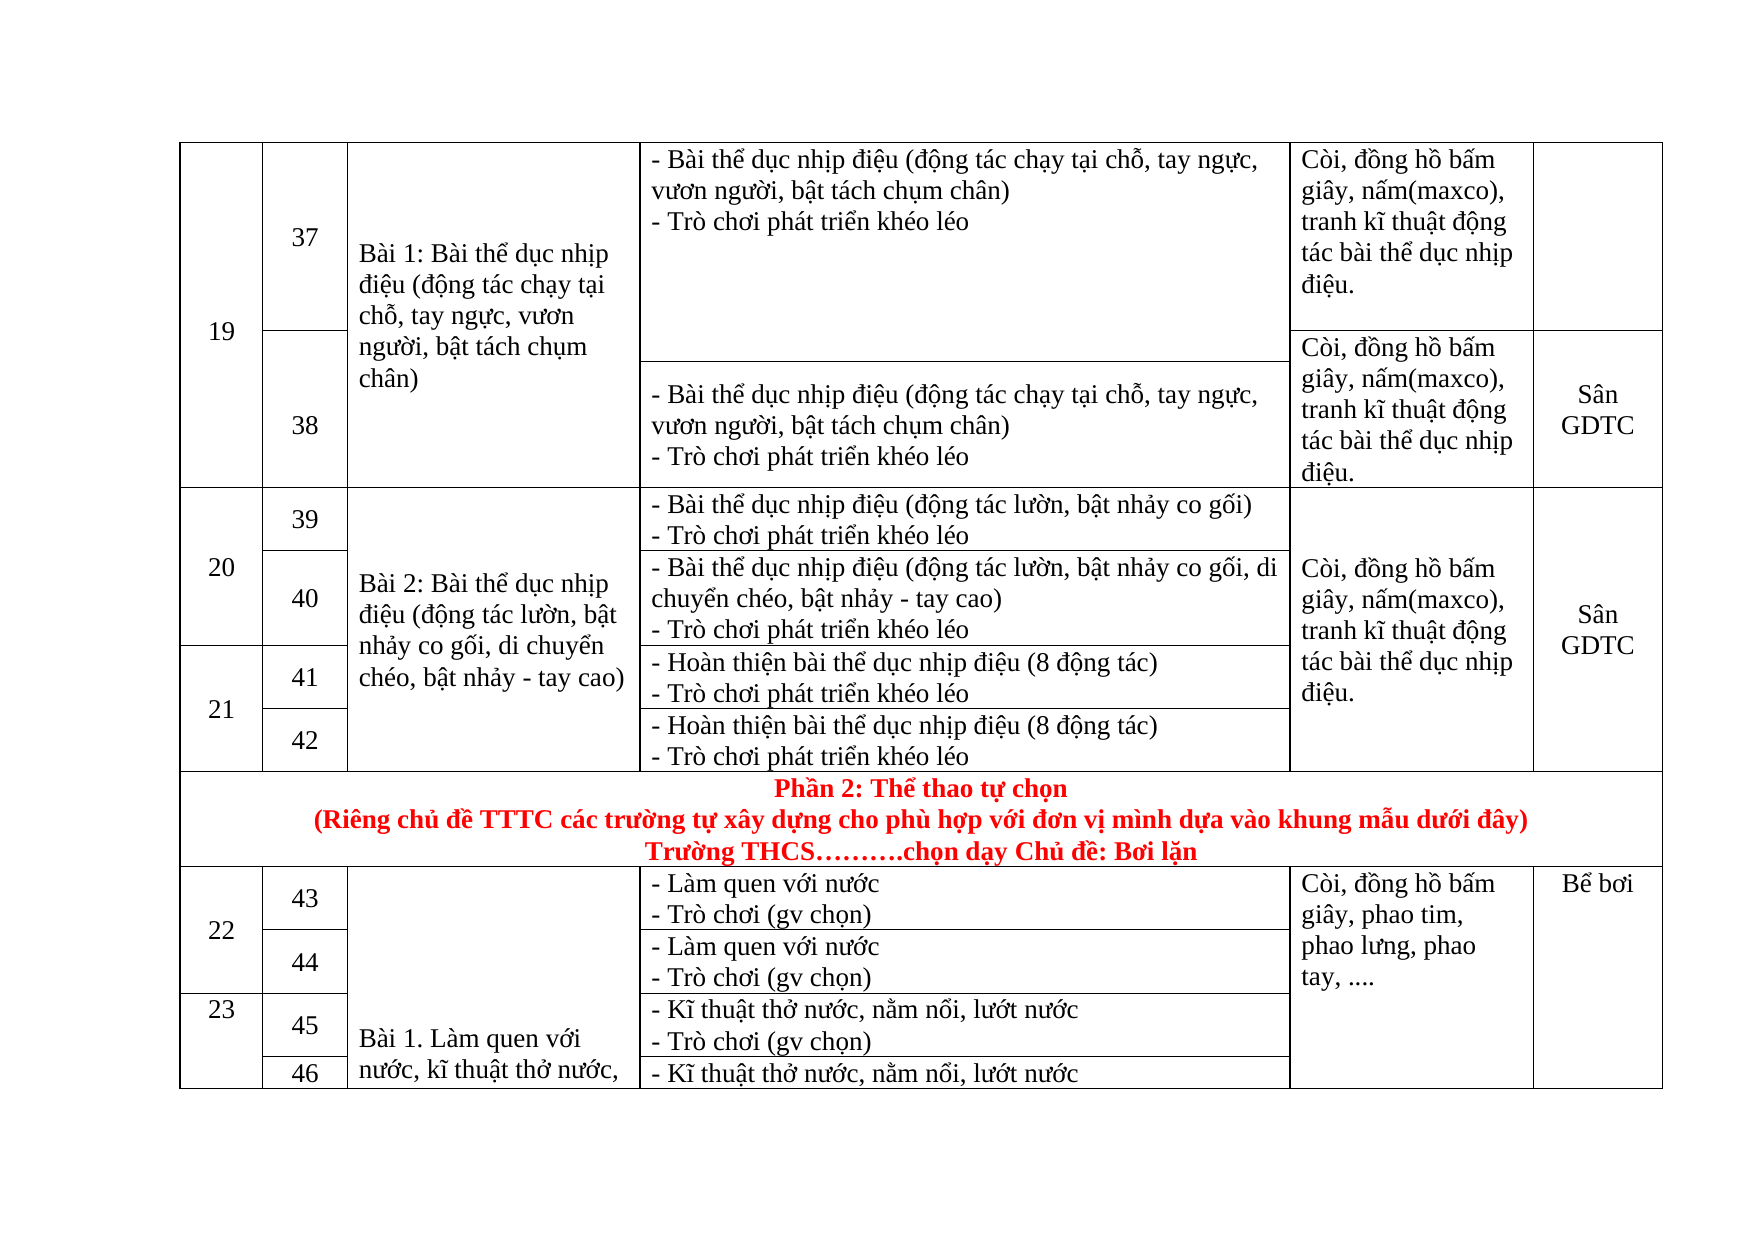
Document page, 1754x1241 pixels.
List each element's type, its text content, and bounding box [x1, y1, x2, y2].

table_cell - Bài thể dục nhịp điệu (động tác chạy tại chỗ, tay ngực, vươn người, bật tách chụm chân) - Trò chơi phát triển khéo léo [641, 143, 1289, 361]
table_cell Phần 2: Thể thao tự chọn (Riêng chủ đề TTTC các trường tự xây dựng cho phù hợp với đơn vị mình dựa vào khung mẫu dưới đây) Trường THCS……….chọn dạy Chủ đề: Bơi lặn [181, 772, 1662, 866]
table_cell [641, 994, 1289, 1056]
table_cell Còi, đồng hồ bấm giây, nấm(maxco), tranh kĩ thuật động tác bài thể dục nhịp điệu. [1291, 488, 1533, 771]
table_cell - Làm quen với nước - Trò chơi (gv chọn) [641, 867, 1289, 929]
table_cell 22 [181, 867, 262, 992]
table_cell 46 [263, 1057, 347, 1088]
table_cell Bài 2: Bài thể dục nhịp điệu (động tác lườn, bật nhảy co gối, di chuyển chéo, bật nhảy - tay cao) [348, 488, 639, 771]
table_cell Sân GDTC [1534, 488, 1662, 771]
table_cell - Bài thể dục nhịp điệu (động tác lườn, bật nhảy co gối, di chuyển chéo, bật nhảy - tay cao) - Trò chơi phát triển khéo léo [641, 551, 1289, 644]
table_cell 21 [181, 646, 262, 771]
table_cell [641, 1057, 1289, 1088]
table_cell - Bài thể dục nhịp điệu (động tác lườn, bật nhảy co gối) - Trò chơi phát triển khéo léo [641, 488, 1289, 550]
table_cell 19 [181, 143, 262, 487]
table_cell 23 [181, 994, 262, 1088]
table_cell Còi, đồng hồ bấm giây, phao tim, phao lưng, phao tay, .... [1291, 867, 1533, 1088]
table_cell 45 [263, 994, 347, 1056]
table_cell Bài 1. Làm quen với nước, kĩ thuật thở nước, kĩ thuật động tác chân. [348, 867, 639, 1088]
table_cell 39 [263, 488, 347, 550]
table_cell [348, 143, 639, 487]
table_cell [1534, 143, 1662, 330]
table_cell Bể bơi [1534, 867, 1662, 1088]
table_cell 40 [263, 551, 347, 644]
table_cell - Hoàn thiện bài thể dục nhịp điệu (8 động tác) - Trò chơi phát triển khéo léo [641, 646, 1289, 708]
table_cell 42 [263, 709, 347, 771]
table_cell 44 [263, 930, 347, 992]
table_cell 38 [263, 331, 347, 487]
table_cell - Làm quen với nước - Trò chơi (gv chọn) [641, 930, 1289, 992]
table_cell 37 [263, 143, 347, 330]
table_cell 41 [263, 646, 347, 708]
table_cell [1291, 143, 1533, 330]
table_cell Sân GDTC [1534, 331, 1662, 487]
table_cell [1291, 331, 1533, 487]
table_cell 20 [181, 488, 262, 644]
table_cell 43 [263, 867, 347, 929]
table_cell - Bài thể dục nhịp điệu (động tác chạy tại chỗ, tay ngực, vươn người, bật tách chụm chân) - Trò chơi phát triển khéo léo [641, 362, 1289, 487]
table_cell - Hoàn thiện bài thể dục nhịp điệu (8 động tác) - Trò chơi phát triển khéo léo [641, 709, 1289, 771]
